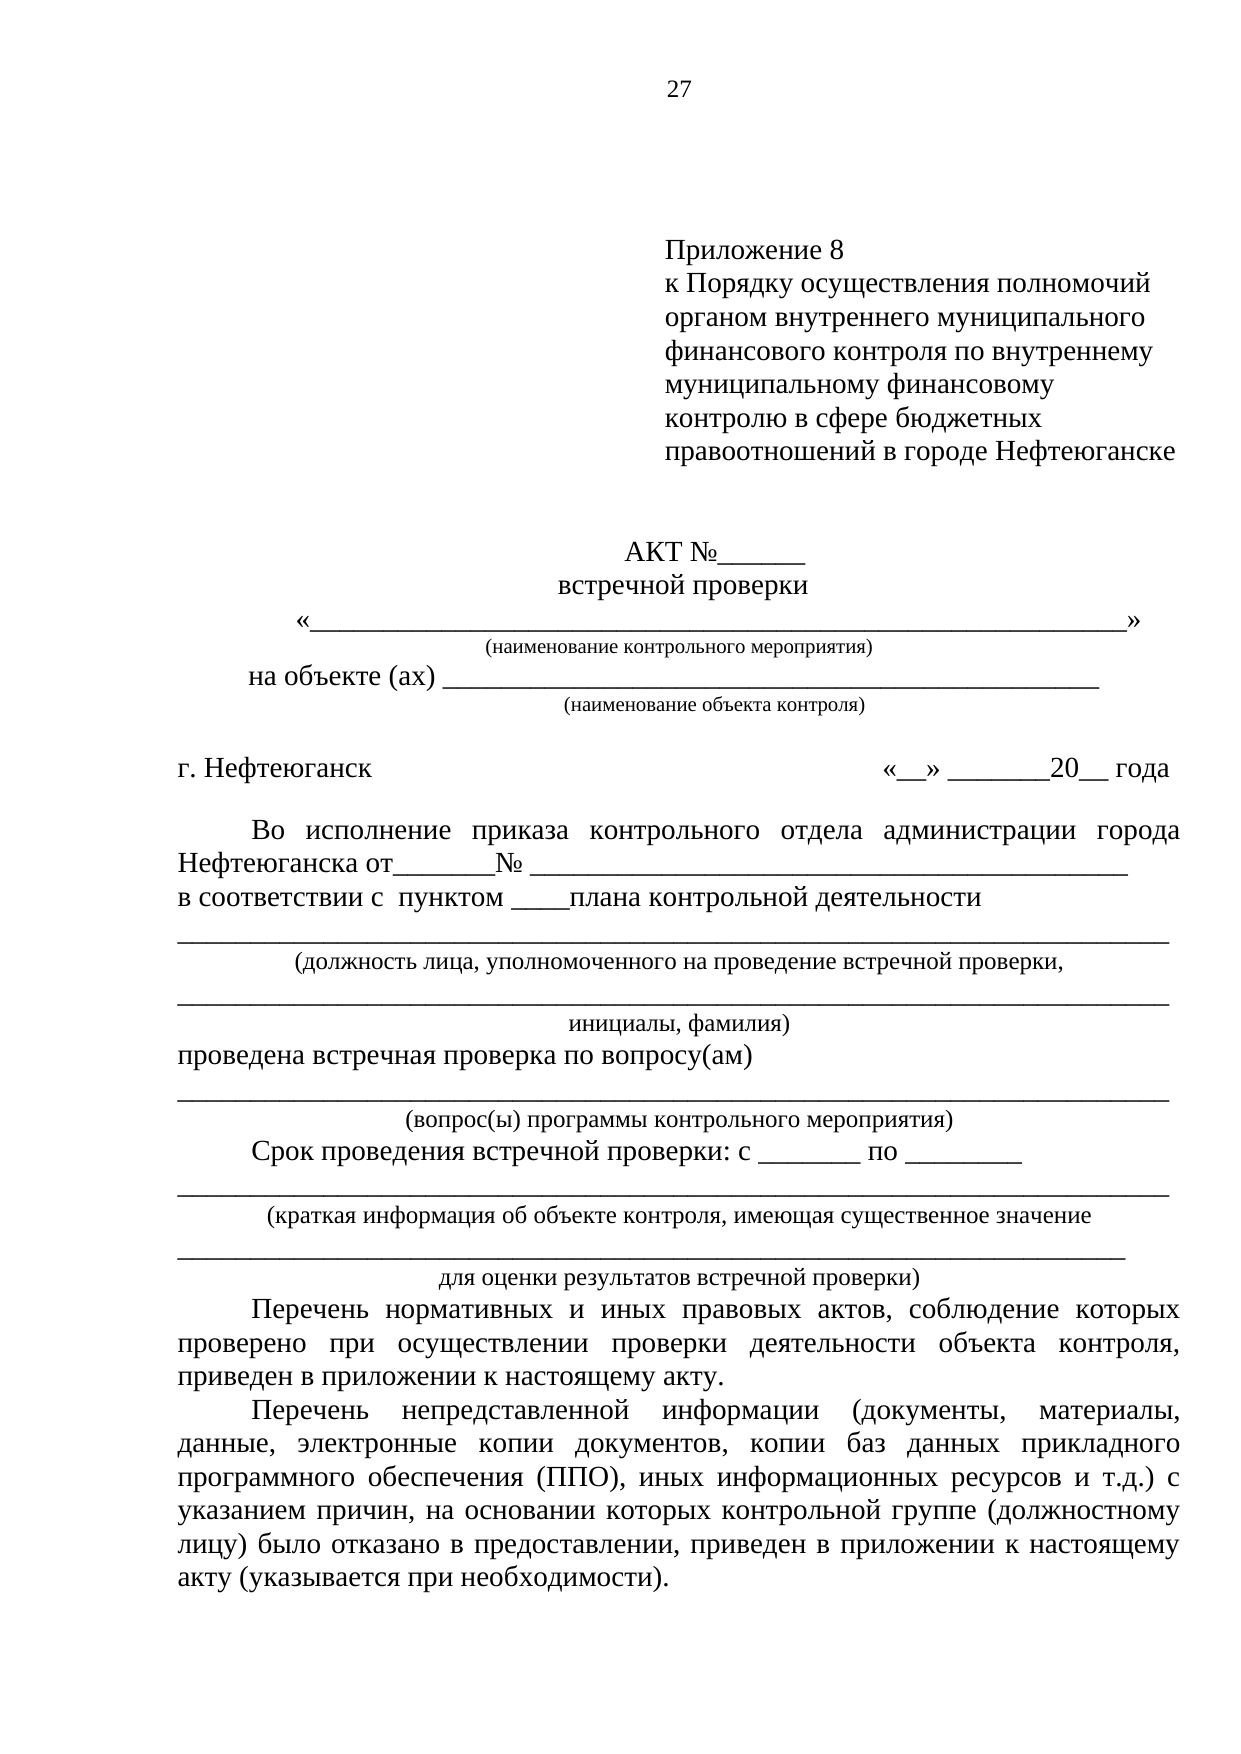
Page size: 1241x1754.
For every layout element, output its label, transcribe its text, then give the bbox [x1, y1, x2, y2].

text ____________________________________________________________________ [177, 913, 1181, 946]
text (краткая информация об объекте контроля, имеющая существенное значение [177, 1200, 1181, 1229]
text Срок проведения встречной проверки: с _______ по ________ [177, 1133, 1181, 1167]
text (должность лица, уполномоченного на проведение встречной проверки, [177, 946, 1181, 975]
text к Порядку осуществления полномочий органом внутреннего муниципального финансового контроля по внутреннему муниципальному финансовому контролю в сфере бюджетных правоотношений в городе Нефтеюганске [664, 266, 1181, 467]
text проведена встречная проверка по вопросу(ам) [177, 1037, 1181, 1071]
text ____________________________________________________________________ [177, 1071, 1181, 1104]
text Перечень непредставленной информации (документы, материалы, данные, электронные копии документов, копии баз данных прикладного программного обеспечения (ППО), иных информационных ресурсов и т.д.) с указанием причин, на основании которых контрольной группе (должностному лицу) было отказано в предоставлении, приведен в приложении к настоящему акту (указывается при необходимости). [177, 1392, 1181, 1593]
text (вопрос(ы) программы контрольного мероприятия) [177, 1104, 1181, 1133]
text Приложение 8 [664, 232, 1181, 266]
text инициалы, фамилия) [177, 1008, 1181, 1037]
text в соответствии с пунктом ____плана контрольной деятельности [177, 879, 1181, 913]
text г. Нефтеюганск «__» _______20__ года [177, 750, 1181, 783]
text (наименование объекта контроля) [177, 692, 1181, 716]
text _________________________________________________________________ [177, 1229, 1181, 1262]
text Во исполнение приказа контрольного отдела администрации города Нефтеюганска от_______№ _________________________________________ [177, 812, 1181, 879]
text ____________________________________________________________________ [177, 1167, 1181, 1200]
text «________________________________________________________» (наименование контрольного мероприятия) [177, 601, 1181, 658]
text ____________________________________________________________________ [177, 975, 1181, 1008]
text для оценки результатов встречной проверки) [177, 1262, 1181, 1291]
text АКТ №______ [177, 534, 1181, 567]
text Перечень нормативных и иных правовых актов, соблюдение которых проверено при осуществлении проверки деятельности объекта контроля, приведен в приложении к настоящему акту. [177, 1291, 1181, 1392]
text на объекте (ах) _____________________________________________ [177, 658, 1181, 692]
text встречной проверки [177, 567, 1181, 601]
